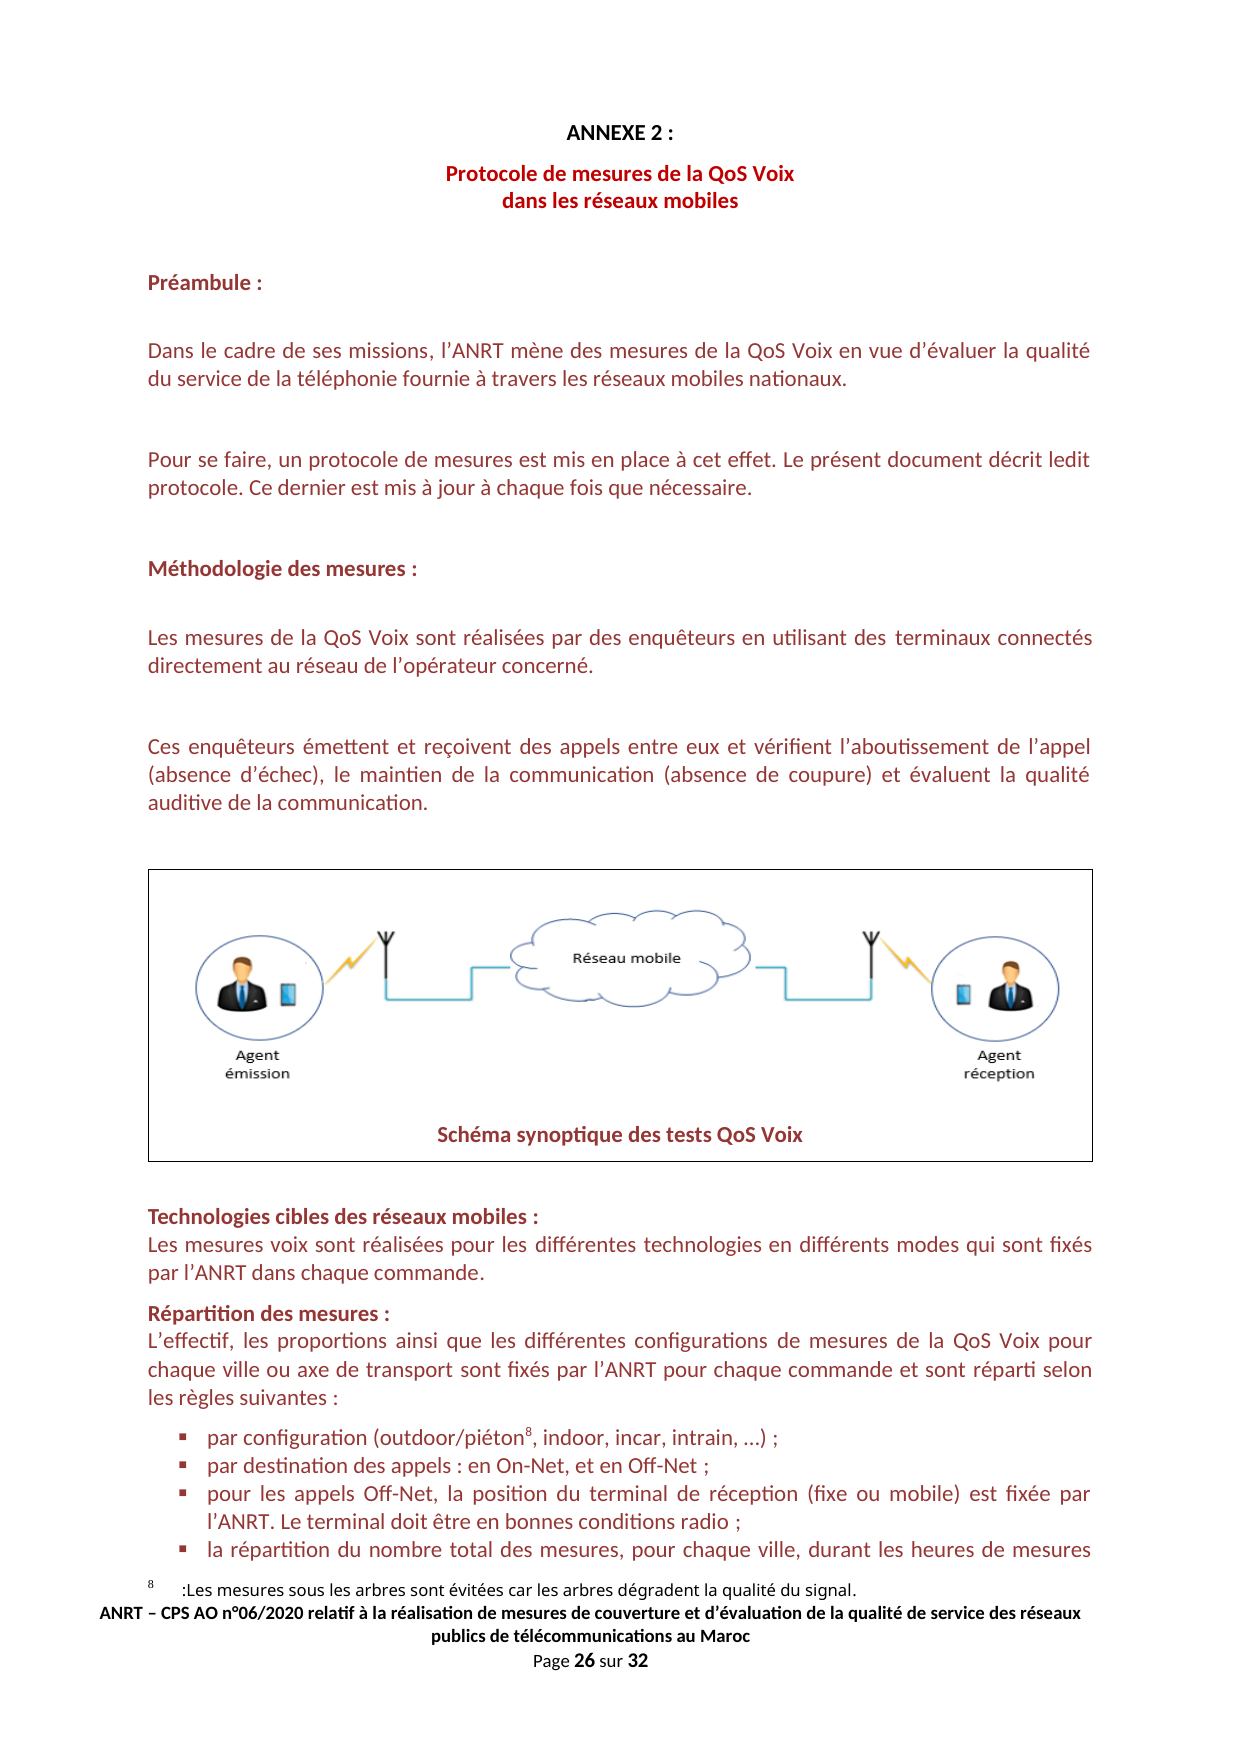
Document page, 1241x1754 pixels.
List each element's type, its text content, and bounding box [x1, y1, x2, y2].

text L’effectif, les proportions ainsi que les différentes configurations de mesures de la QoS Voix pour chaque ville ou axe de transport sont fixés par l’ANRT pour chaque commande et sont réparti selon les règles suivantes : [148, 1327, 1092, 1411]
subtitle Répartition des mesures : [148, 1299, 1092, 1327]
text Protocole de mesures de la QoS Voix [148, 159, 1092, 187]
text Dans le cadre de ses missions, l’ANRT mène des mesures de la QoS Voix en vue d’évaluer la qualité du service de la téléphonie fournie à travers les réseaux mobiles nationaux. [148, 336, 1092, 392]
list pour les appels Off-Net, la position du terminal de réception (fixe ou mobile) est fixée par l’ANRT. Le terminal doit être en bonnes conditions radio ; [177, 1479, 1092, 1535]
text ANNEXE 2 : [148, 118, 1092, 146]
table_header Schéma synoptique des tests QoS Voix [149, 870, 1092, 1161]
text Pour se faire, un protocole de mesures est mis en place à cet effet. Le présent document décrit ledit protocole. Ce dernier est mis à jour à chaque fois que nécessaire. [148, 445, 1092, 501]
subtitle Préambule : [148, 268, 1092, 296]
picture [159, 870, 1085, 1108]
subtitle Méthodologie des mesures : [148, 554, 1092, 582]
text Ces enquêteurs émettent et reçoivent des appels entre eux et vérifient l’aboutissement de l’appel (absence d’échec), le maintien de la communication (absence de coupure) et évaluent la qualité auditive de la communication. [148, 732, 1092, 816]
list par configuration (outdoor/piéton, indoor, incar, intrain, …) ; [177, 1423, 1092, 1451]
subtitle Technologies cibles des réseaux mobiles : [148, 1202, 1092, 1230]
text dans les réseaux mobiles [148, 187, 1092, 215]
text Les mesures de la QoS Voix sont réalisées par des enquêteurs en utilisant des terminaux connectés directement au réseau de l’opérateur concerné. [148, 623, 1092, 679]
text Les mesures voix sont réalisées pour les différentes technologies en différents modes qui sont fixés par l’ANRT dans chaque commande. [148, 1230, 1092, 1286]
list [177, 1535, 1092, 1563]
list par destination des appels : en On-Net, et en Off-Net ; [177, 1451, 1092, 1479]
